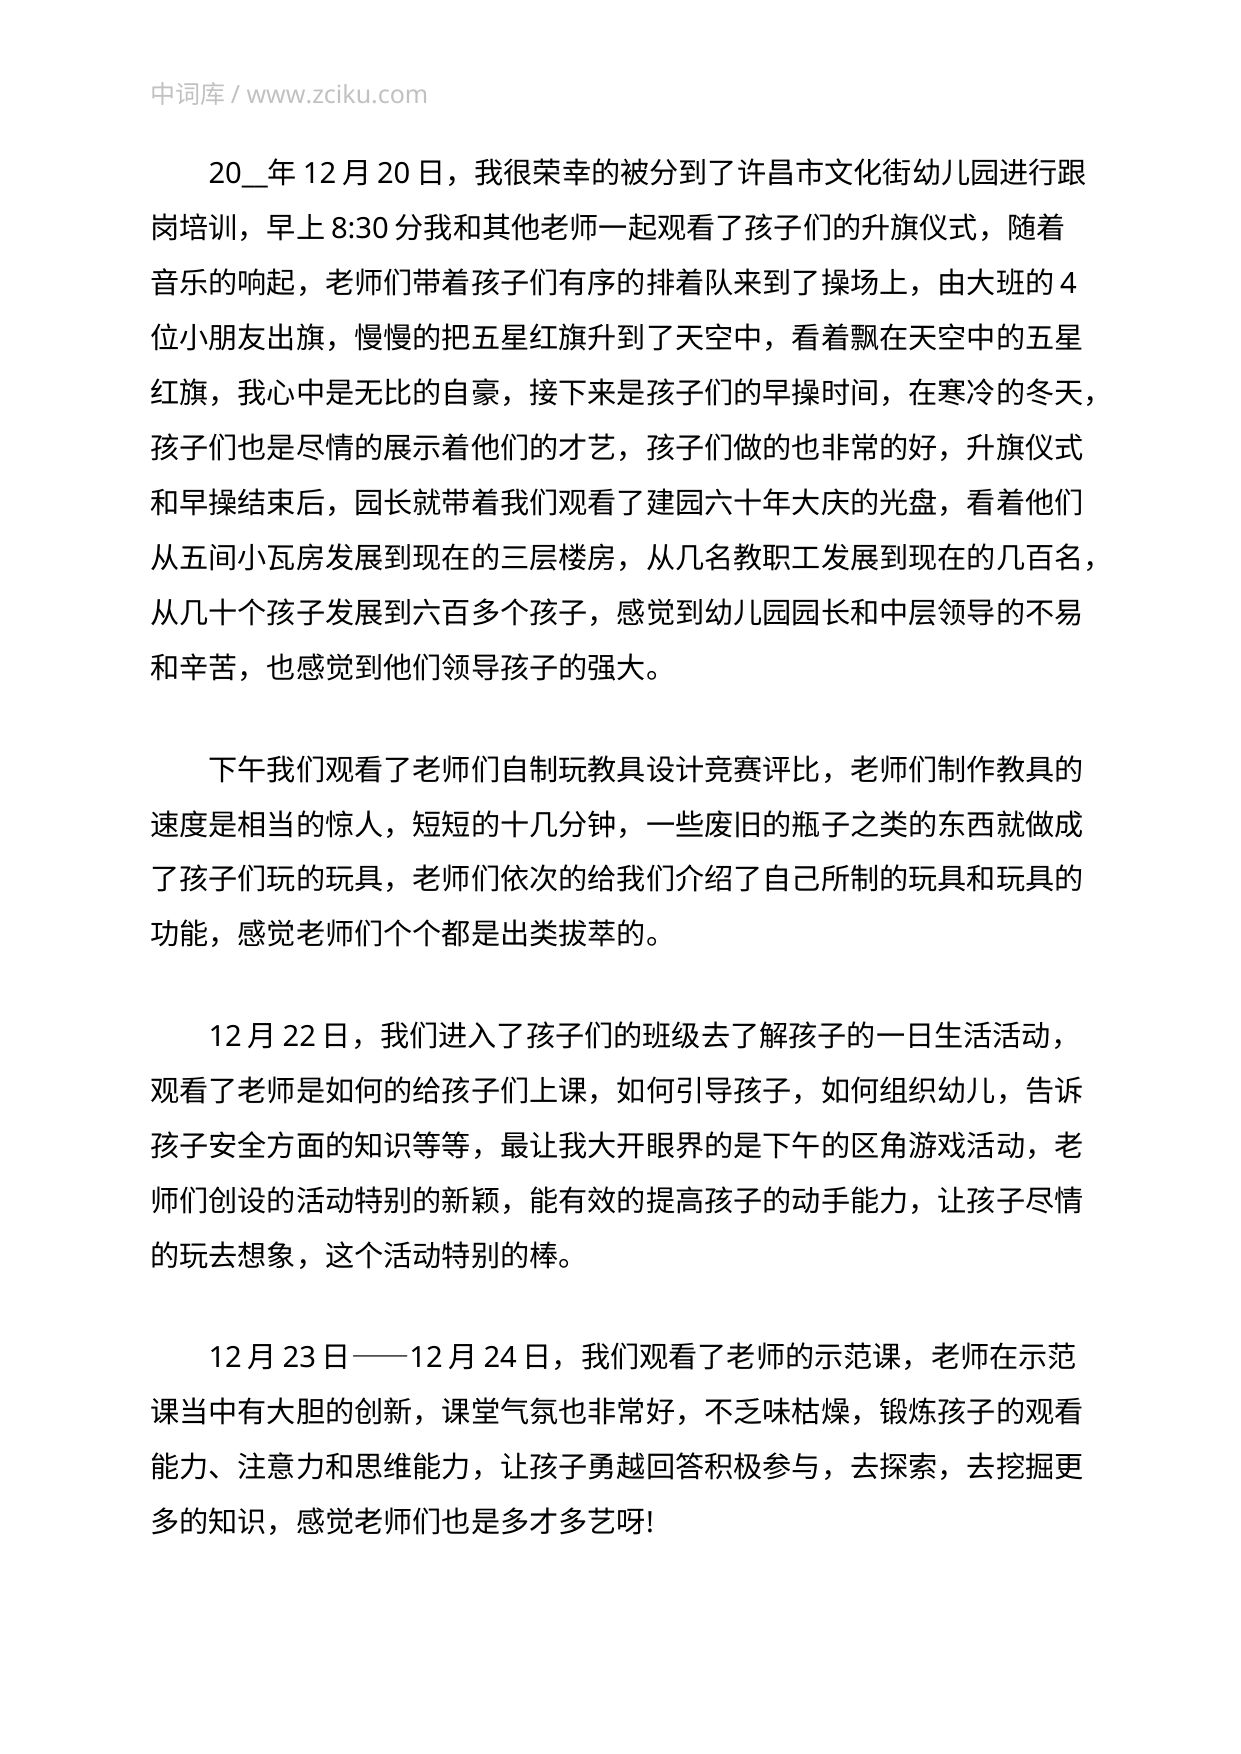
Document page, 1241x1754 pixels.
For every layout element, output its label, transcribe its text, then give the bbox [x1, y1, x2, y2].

text 20__年12月20日，我很荣幸的被分到了许昌市文化街幼儿园进行跟岗培训，早上8:30分我和其他老师一起观看了孩子们的升旗仪式，随着音乐的响起，老师们带着孩子们有序的排着队来到了操场上，由大班的4位小朋友出旗，慢慢的把五星红旗升到了天空中，看着飘在天空中的五星红旗，我心中是无比的自豪，接下来是孩子们的早操时间，在寒冷的冬天，孩子们也是尽情的展示着他们的才艺，孩子们做的也非常的好，升旗仪式和早操结束后，园长就带着我们观看了建园六十年大庆的光盘，看着他们从五间小瓦房发展到现在的三层楼房，从几名教职工发展到现在的几百名，从几十个孩子发展到六百多个孩子，感觉到幼儿园园长和中层领导的不易和辛苦，也感觉到他们领导孩子的强大。 [150, 150, 1090, 687]
text 下午我们观看了老师们自制玩教具设计竞赛评比，老师们制作教具的速度是相当的惊人，短短的十几分钟，一些废旧的瓶子之类的东西就做成了孩子们玩的玩具，老师们依次的给我们介绍了自己所制的玩具和玩具的功能，感觉老师们个个都是出类拔萃的。 [150, 746, 1090, 953]
text 12月23日——12月24日，我们观看了老师的示范课，老师在示范课当中有大胆的创新，课堂气氛也非常好，不乏味枯燥，锻炼孩子的观看能力、注意力和思维能力，让孩子勇越回答积极参与，去探索，去挖掘更多的知识，感觉老师们也是多才多艺呀! [150, 1334, 1090, 1541]
text 12月22日，我们进入了孩子们的班级去了解孩子的一日生活活动，观看了老师是如何的给孩子们上课，如何引导孩子，如何组织幼儿，告诉孩子安全方面的知识等等，最让我大开眼界的是下午的区角游戏活动，老师们创设的活动特别的新颖，能有效的提高孩子的动手能力，让孩子尽情的玩去想象，这个活动特别的棒。 [150, 1013, 1090, 1274]
